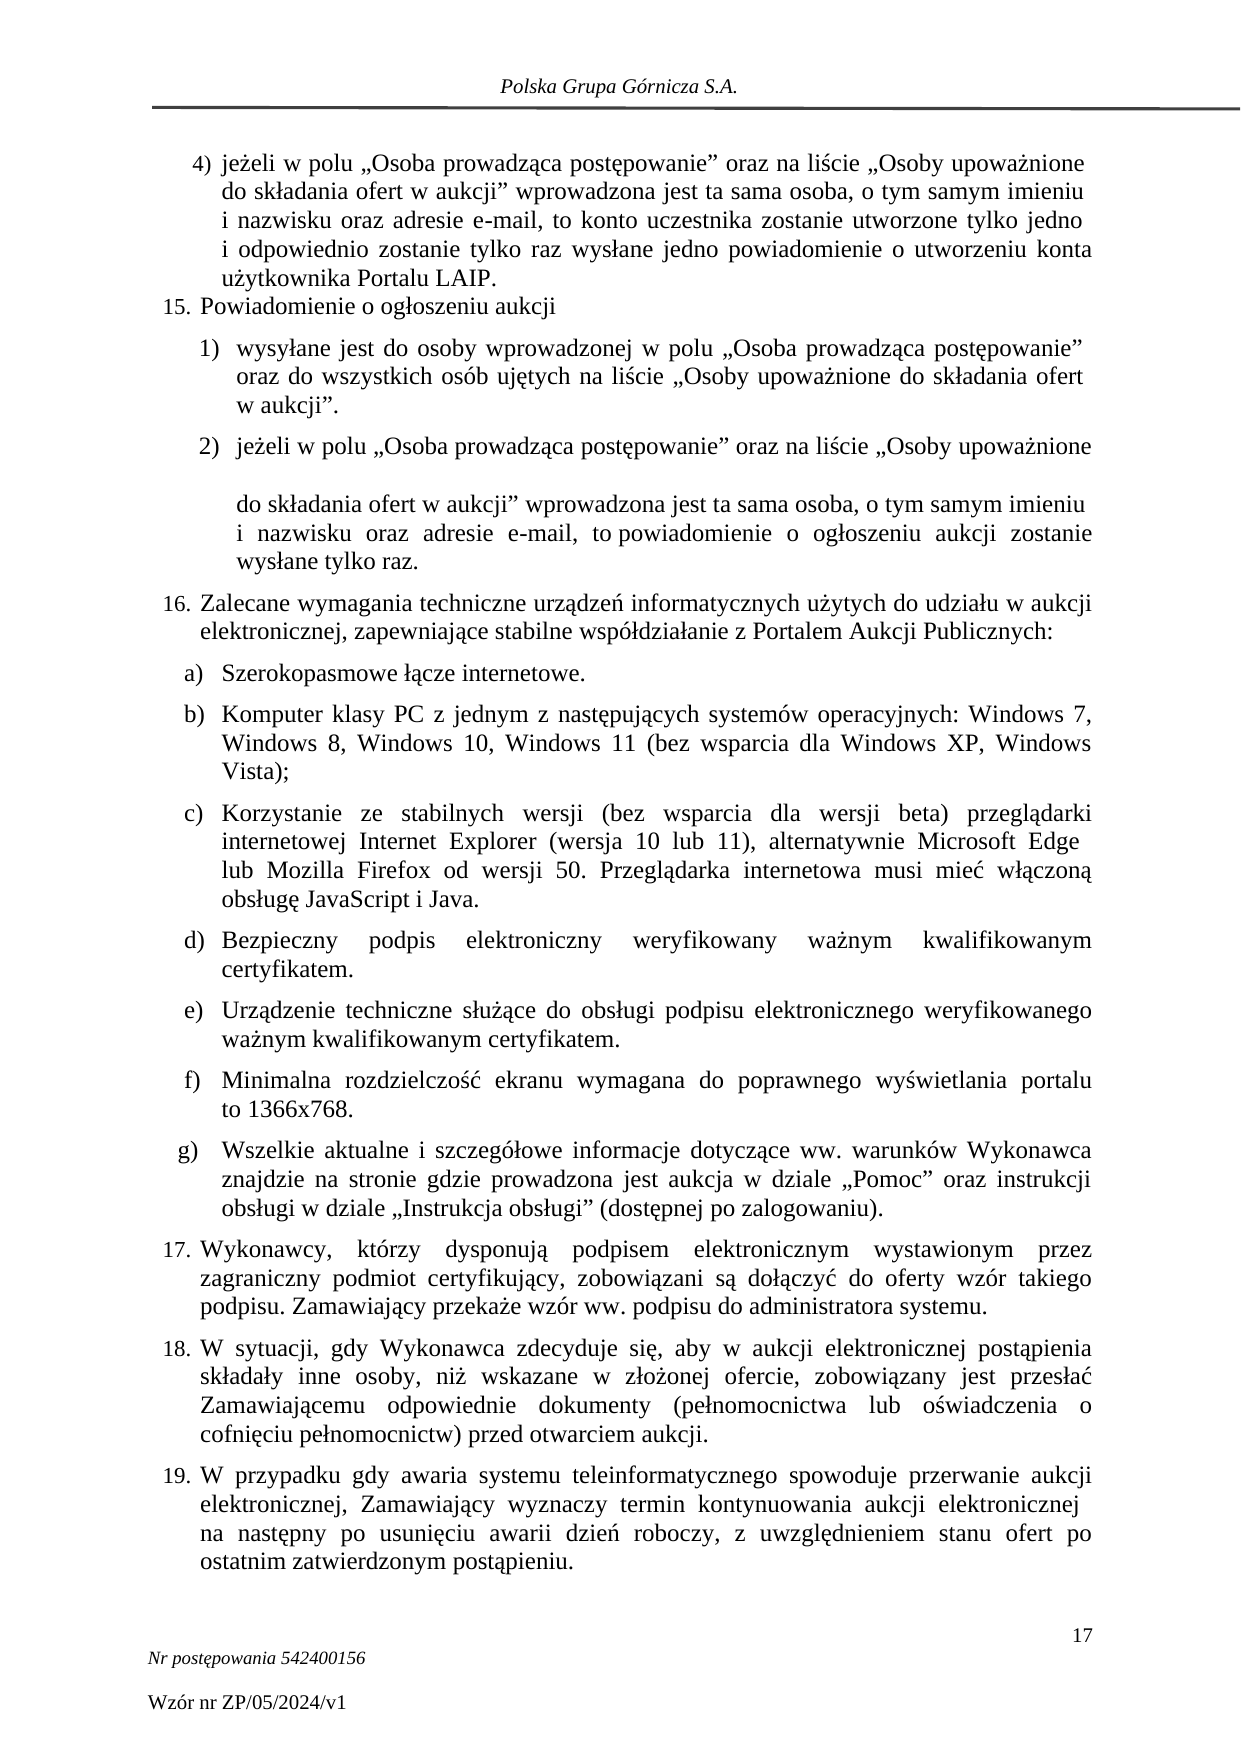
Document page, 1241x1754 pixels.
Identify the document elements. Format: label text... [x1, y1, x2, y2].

list Wykonawcy, którzy dysponują podpisem elektronicznym wystawionym przez zagraniczny podmiot certyfikujący, zobowiązani są dołączyć do oferty wzór takiego podpisu. Zamawiający przekaże wzór ww. podpisu do administratora systemu. [162, 1234, 1093, 1320]
list Powiadomienie o ogłoszeniu aukcji [162, 291, 1093, 320]
list wysyłane jest do osoby wprowadzonej w polu „Osoba prowadząca postępowanie” oraz do wszystkich osób ujętych na liście „Osoby upoważnione do składania ofert w aukcji”. [199, 333, 1093, 419]
list Zalecane wymagania techniczne urządzeń informatycznych użytych do udziału w aukcji elektronicznej, zapewniające stabilne współdziałanie z Portalem Aukcji Publicznych: [162, 588, 1093, 645]
list jeżeli w polu „Osoba prowadząca postępowanie” oraz na liście „Osoby upoważnione do składania ofert w aukcji” wprowadzona jest ta sama osoba, o tym samym imieniu i nazwisku oraz adresie e-mail, to konto uczestnika zostanie utworzone tylko jedno i odpowiednio zostanie tylko raz wysłane jedno powiadomienie o utworzeniu konta użytkownika Portalu LAIP. [192, 148, 1093, 291]
list W przypadku gdy awaria systemu teleinformatycznego spowoduje przerwanie aukcji elektronicznej, Zamawiający wyznaczy termin kontynuowania aukcji elektronicznej na następny po usunięciu awarii dzień roboczy, z uwzględnieniem stanu ofert po ostatnim zatwierdzonym postąpieniu. [162, 1460, 1093, 1575]
list Bezpieczny podpis elektroniczny weryfikowany ważnym kwalifikowanym certyfikatem. [184, 925, 1093, 983]
list Wszelkie aktualne i szczegółowe informacje dotyczące ww. warunków Wykonawca znajdzie na stronie gdzie prowadzona jest aukcja w dziale „Pomoc” oraz instrukcji obsługi w dziale „Instrukcja obsługi” (dostępnej po zalogowaniu). [177, 1135, 1093, 1221]
list Minimalna rozdzielczość ekranu wymagana do poprawnego wyświetlania portalu to 1366x768. [184, 1065, 1093, 1123]
list Szerokopasmowe łącze internetowe. [184, 658, 1093, 686]
list W sytuacji, gdy Wykonawca zdecyduje się, aby w aukcji elektronicznej postąpienia składały inne osoby, niż wskazane w złożonej ofercie, zobowiązany jest przesłać Zamawiającemu odpowiednie dokumenty (pełnomocnictwa lub oświadczenia o cofnięciu pełnomocnictw) przed otwarciem aukcji. [162, 1333, 1093, 1448]
list Komputer klasy PC z jednym z następujących systemów operacyjnych: Windows 7, Windows 8, Windows 10, Windows 11 (bez wsparcia dla Windows XP, Windows Vista); [184, 699, 1093, 785]
list Korzystanie ze stabilnych wersji (bez wsparcia dla wersji beta) przeglądarki internetowej Internet Explorer (wersja 10 lub 11), alternatywnie Microsoft Edge lub Mozilla Firefox od wersji 50. Przeglądarka internetowa musi mieć włączoną obsługę JavaScript i Java. [184, 798, 1093, 913]
list jeżeli w polu „Osoba prowadząca postępowanie” oraz na liście „Osoby upoważnione do składania ofert w aukcji” wprowadzona jest ta sama osoba, o tym samym imieniu i nazwisku oraz adresie e-mail, to powiadomienie o ogłoszeniu aukcji zostanie wysłane tylko raz. [199, 431, 1093, 575]
list Urządzenie techniczne służące do obsługi podpisu elektronicznego weryfikowanego ważnym kwalifikowanym certyfikatem. [184, 995, 1093, 1053]
